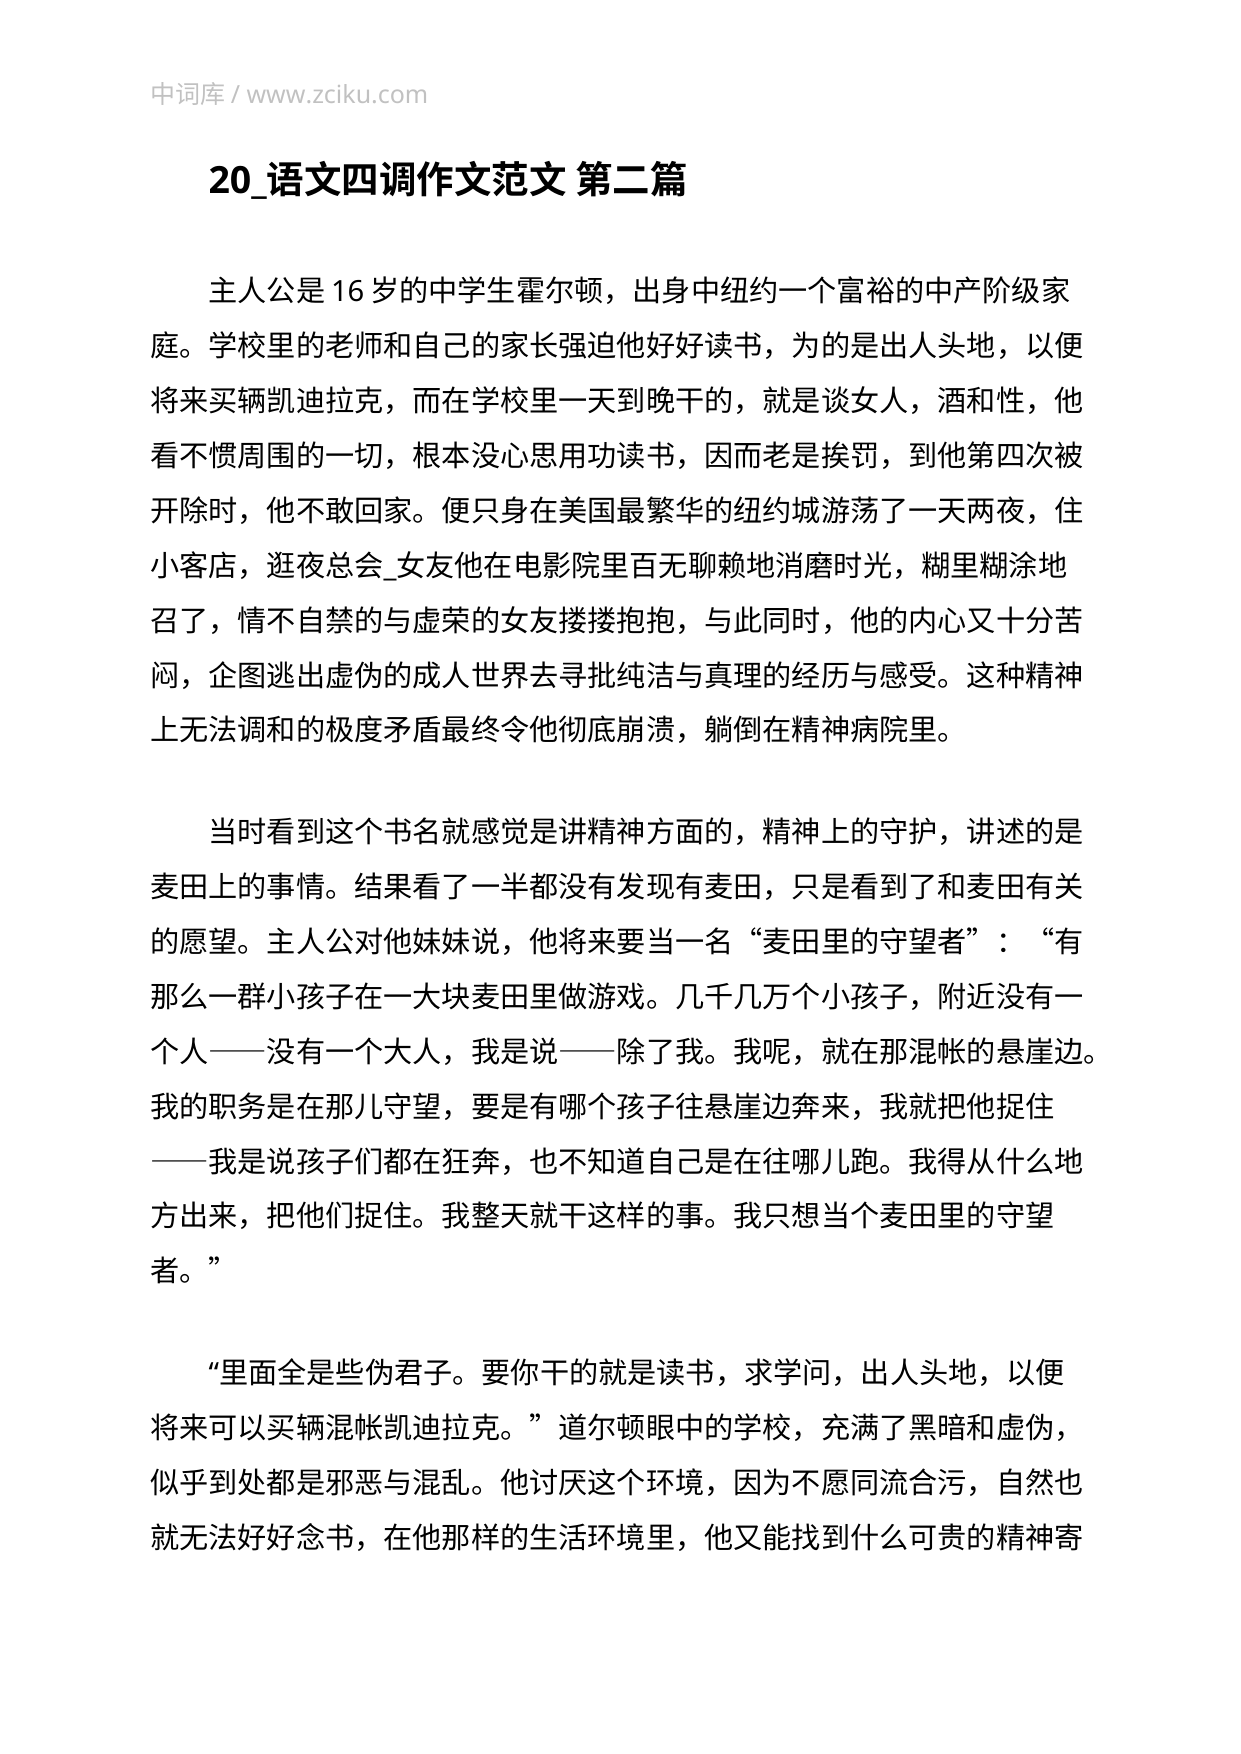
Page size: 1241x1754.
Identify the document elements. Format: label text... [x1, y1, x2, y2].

text 20_语文四调作文范文 第二篇 [150, 150, 1090, 204]
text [150, 1350, 1090, 1557]
text 当时看到这个书名就感觉是讲精神方面的，精神上的守护，讲述的是麦田上的事情。结果看了一半都没有发现有麦田，只是看到了和麦田有关的愿望。主人公对他妹妹说，他将来要当一名“麦田里的守望者”：“有那么一群小孩子在一大块麦田里做游戏。几千几万个小孩子，附近没有一个人——没有一个大人，我是说——除了我。我呢，就在那混帐的悬崖边。我的职务是在那儿守望，要是有哪个孩子往悬崖边奔来，我就把他捉住——我是说孩子们都在狂奔，也不知道自己是在往哪儿跑。我得从什么地方出来，把他们捉住。我整天就干这样的事。我只想当个麦田里的守望者。” [150, 809, 1090, 1290]
text 主人公是16岁的中学生霍尔顿，出身中纽约一个富裕的中产阶级家庭。学校里的老师和自己的家长强迫他好好读书，为的是出人头地，以便将来买辆凯迪拉克，而在学校里一天到晚干的，就是谈女人，酒和性，他看不惯周围的一切，根本没心思用功读书，因而老是挨罚，到他第四次被开除时，他不敢回家。便只身在美国最繁华的纽约城游荡了一天两夜，住小客店，逛夜总会_女友他在电影院里百无聊赖地消磨时光，糊里糊涂地召了，情不自禁的与虚荣的女友搂搂抱抱，与此同时，他的内心又十分苦闷，企图逃出虚伪的成人世界去寻批纯洁与真理的经历与感受。这种精神上无法调和的极度矛盾最终令他彻底崩溃，躺倒在精神病院里。 [150, 268, 1090, 749]
